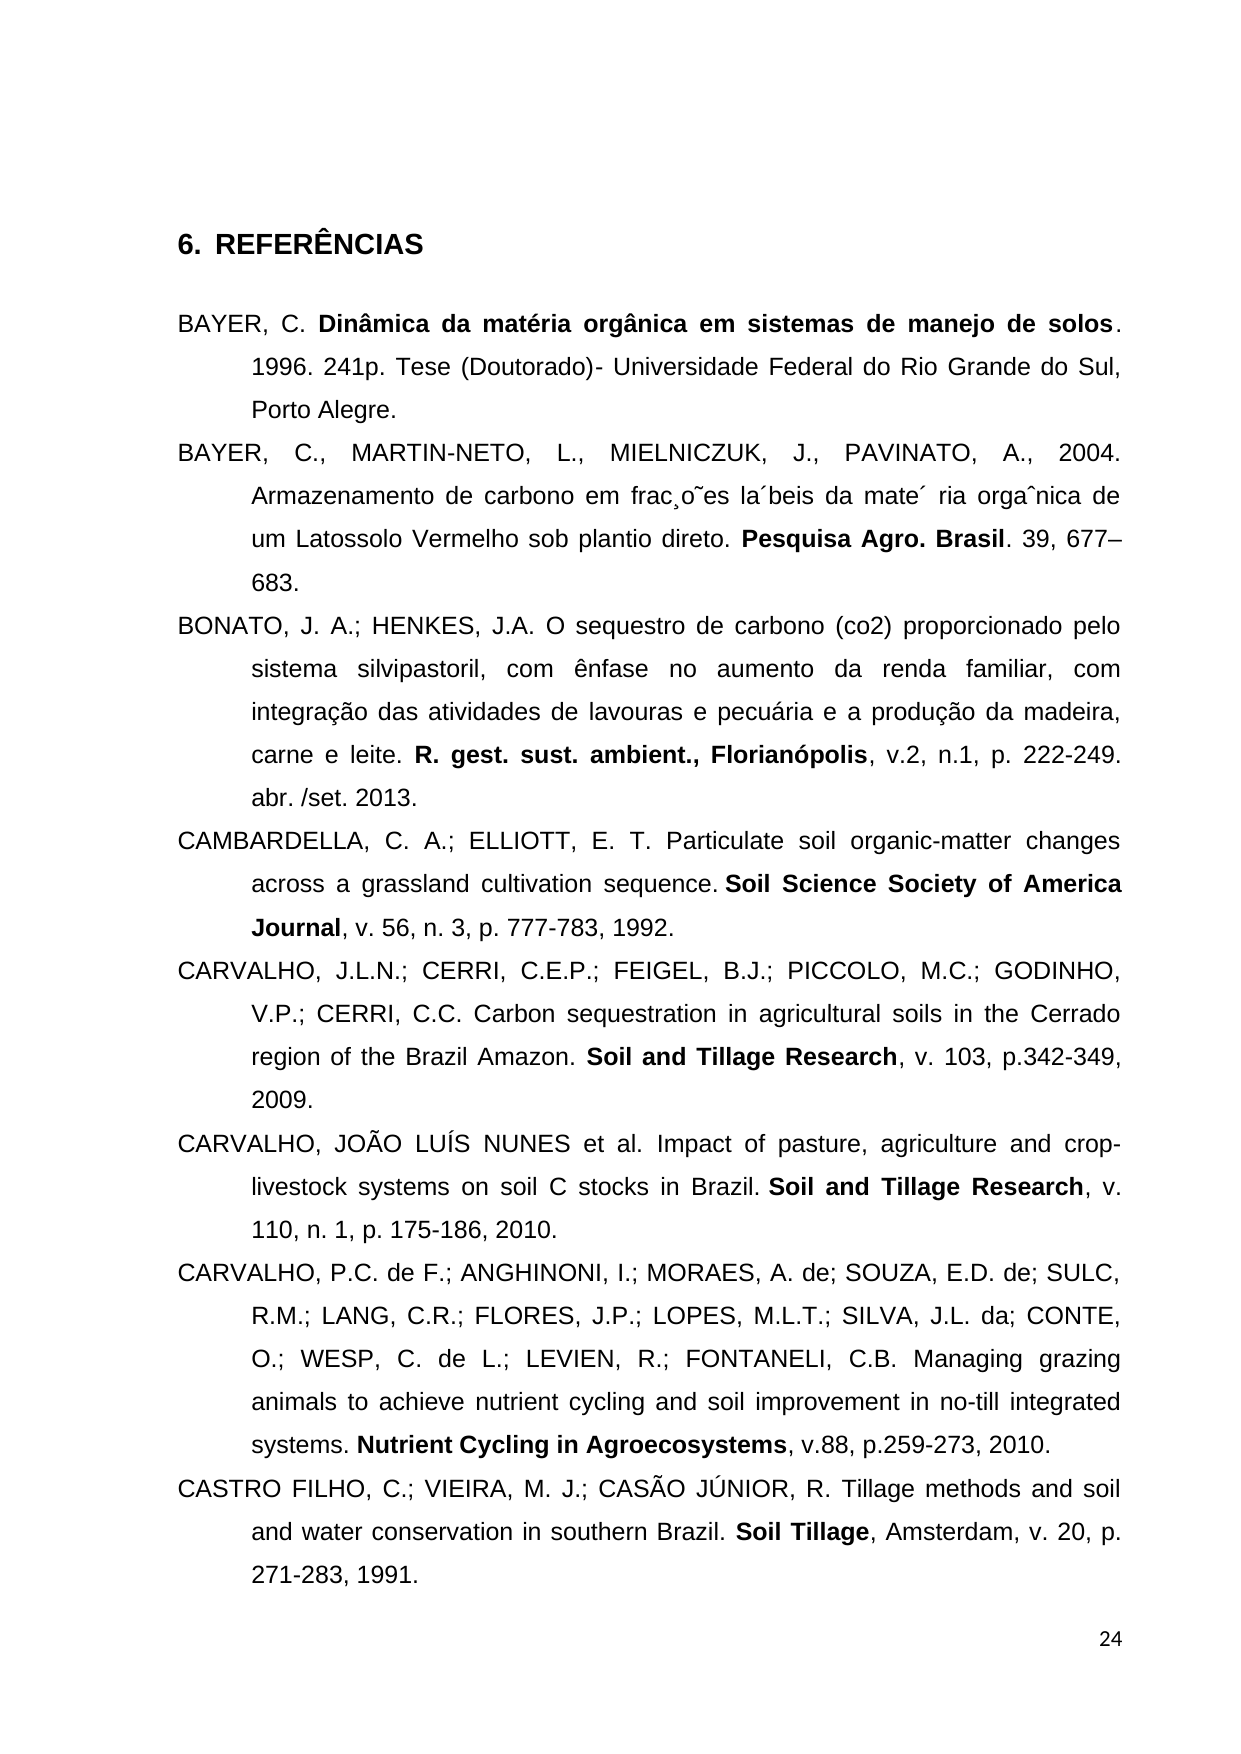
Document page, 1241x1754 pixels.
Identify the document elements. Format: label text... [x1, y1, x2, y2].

subtitle REFERÊNCIAS [177, 227, 1122, 261]
text BAYER, C. Dinâmica da matéria orgânica em sistemas de manejo de solos. 1996. 241p. Tese (Doutorado)- Universidade Federal do Rio Grande do Sul, Porto Alegre. [177, 309, 1122, 424]
text CARVALHO, J.L.N.; CERRI, C.E.P.; FEIGEL, B.J.; PICCOLO, M.C.; GODINHO, V.P.; CERRI, C.C. Carbon sequestration in agricultural soils in the Cerrado region of the Brazil Amazon. Soil and Tillage Research, v. 103, p.342-349, 2009. [177, 956, 1122, 1114]
text BONATO, J. A.; HENKES, J.A. O sequestro de carbono (co2) proporcionado pelo sistema silvipastoril, com ênfase no aumento da renda familiar, com integração das atividades de lavouras e pecuária e a produção da madeira, carne e leite. R. gest. sust. ambient., Florianópolis, v.2, n.1, p. 222-249. abr. /set. 2013. [177, 611, 1122, 812]
text CAMBARDELLA, C. A.; ELLIOTT, E. T. Particulate soil organic-matter changes across a grassland cultivation sequence. Soil Science Society of America Journal, v. 56, n. 3, p. 777-783, 1992. [177, 826, 1122, 942]
text BAYER, C., MARTIN-NETO, L., MIELNICZUK, J., PAVINATO, A., 2004. Armazenamento de carbono em frac¸o˜es la´beis da mate´ ria orgaˆnica de um Latossolo Vermelho sob plantio direto. Pesquisa Agro. Brasil. 39, 677–683. [177, 438, 1122, 596]
text CASTRO FILHO, C.; VIEIRA, M. J.; CASÃO JÚNIOR, R. Tillage methods and soil and water conservation in southern Brazil. Soil Tillage, Amsterdam, v. 20, p. 271-283, 1991. [177, 1474, 1122, 1589]
text CARVALHO, P.C. de F.; ANGHINONI, I.; MORAES, A. de; SOUZA, E.D. de; SULC, R.M.; LANG, C.R.; FLORES, J.P.; LOPES, M.L.T.; SILVA, J.L. da; CONTE, O.; WESP, C. de L.; LEVIEN, R.; FONTANELI, C.B. Managing grazing animals to achieve nutrient cycling and soil improvement in no-till integrated systems. Nutrient Cycling in Agroecosystems, v.88, p.259-273, 2010. [177, 1287, 1122, 1459]
text CARVALHO, JOÃO LUÍS NUNES et al. Impact of pasture, agriculture and crop-livestock systems on soil C stocks in Brazil. Soil and Tillage Research, v. 110, n. 1, p. 175-186, 2010. [177, 1129, 1122, 1244]
